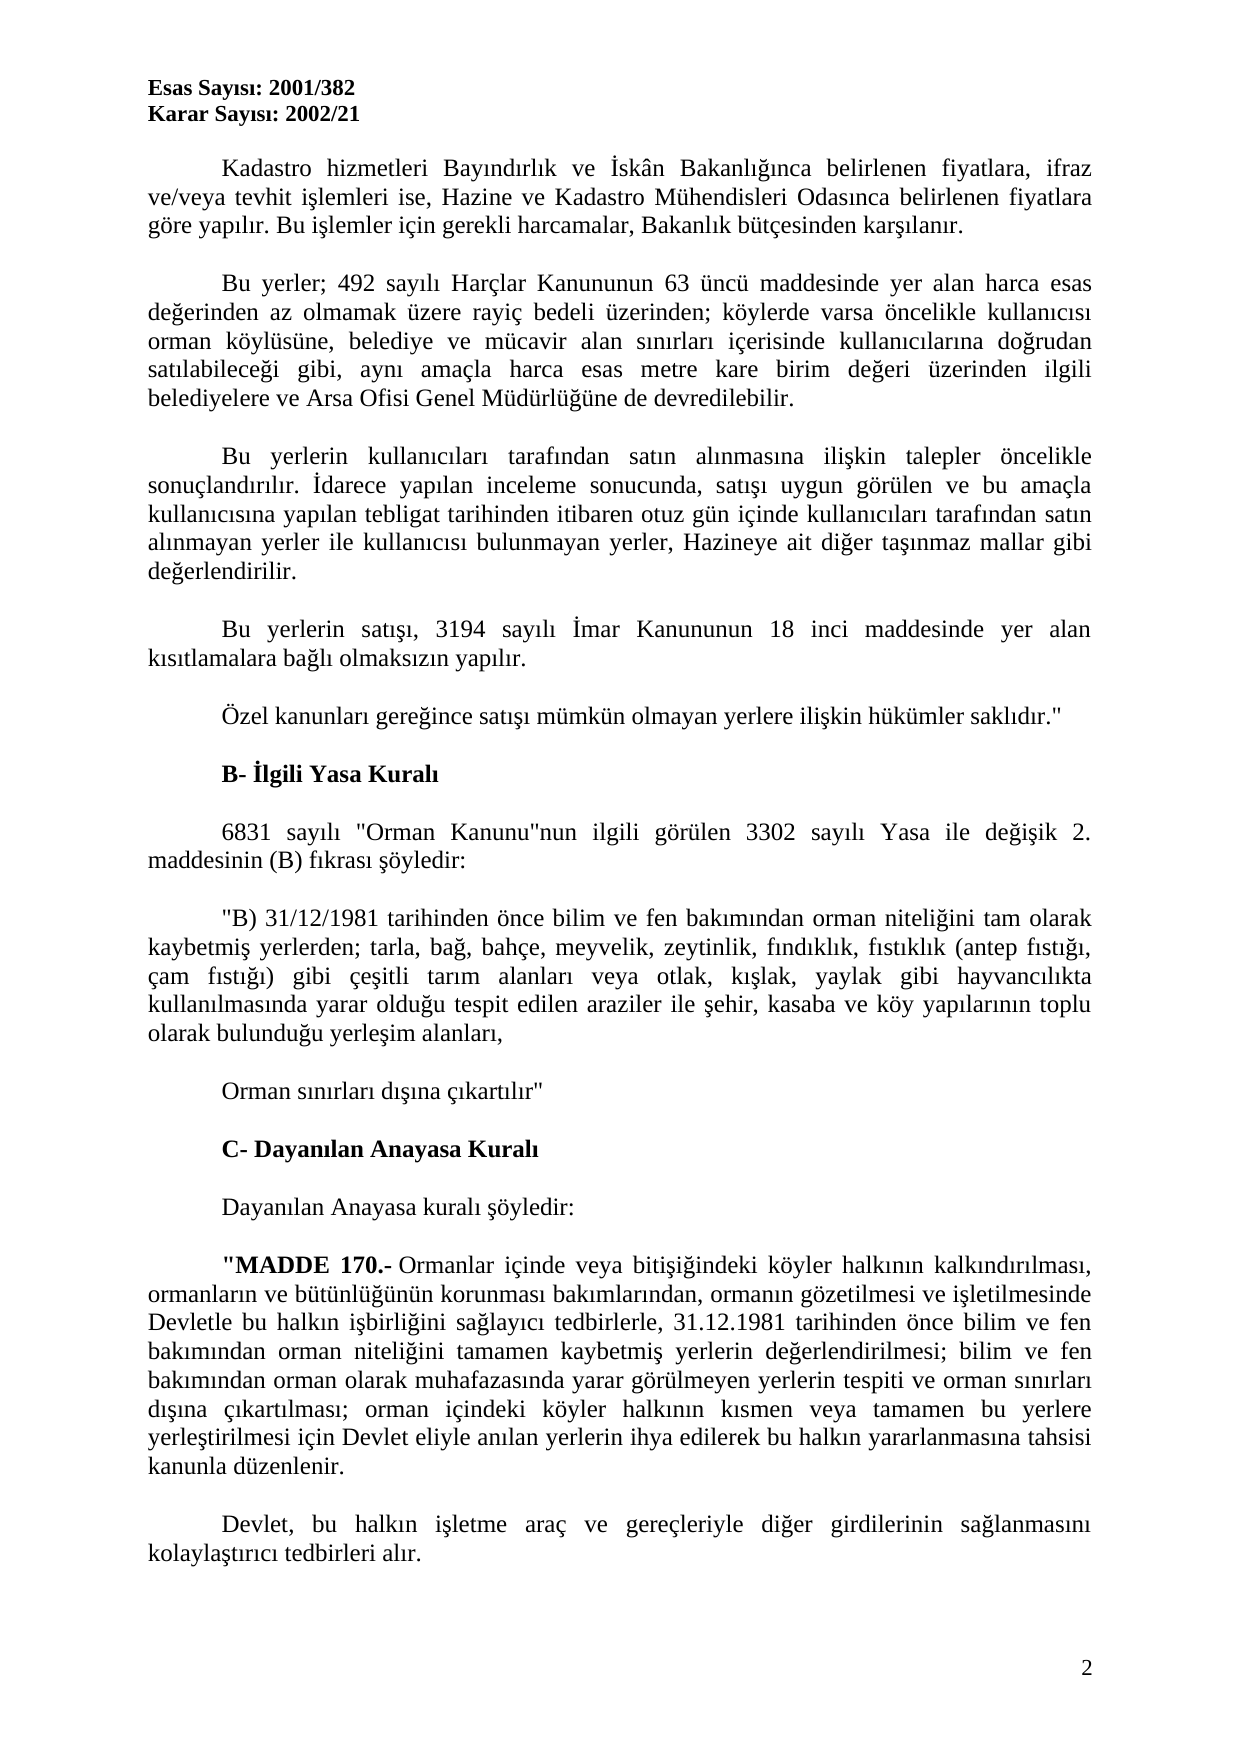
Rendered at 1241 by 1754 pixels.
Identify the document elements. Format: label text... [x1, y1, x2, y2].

text Özel kanunları gereğince satışı mümkün olmayan yerlere ilişkin hükümler saklıdır." [148, 701, 1093, 729]
text B- İlgili Yasa Kuralı [148, 759, 1093, 787]
text Dayanılan Anayasa kuralı şöyledir: [148, 1192, 1093, 1221]
text "B) 31/12/1981 tarihinden önce bilim ve fen bakımından orman niteliğini tam olarak kaybetmiş yerlerden; tarla, bağ, bahçe, meyvelik, zeytinlik, fındıklık, fıstıklık (antep fıstığı, çam fıstığı) gibi çeşitli tarım alanları veya otlak, kışlak, yaylak gibi hayvancılıkta kullanılmasında yarar olduğu tespit edilen araziler ile şehir, kasaba ve köy yapılarının toplu olarak bulunduğu yerleşim alanları, [148, 903, 1093, 1047]
text C- Dayanılan Anayasa Kuralı [148, 1134, 1093, 1163]
text "MADDE 170.- Ormanlar içinde veya bitişiğindeki köyler halkının kalkındırılması, ormanların ve bütünlüğünün korunması bakımlarından, ormanın gözetilmesi ve işletilmesinde Devletle bu halkın işbirliğini sağlayıcı tedbirlerle, 31.12.1981 tarihinden önce bilim ve fen bakımından orman niteliğini tamamen kaybetmiş yerlerin değerlendirilmesi; bilim ve fen bakımından orman olarak muhafazasında yarar görülmeyen yerlerin tespiti ve orman sınırları dışına çıkartılması; orman içindeki köyler halkının kısmen veya tamamen bu yerlere yerleştirilmesi için Devlet eliyle anılan yerlerin ihya edilerek bu halkın yararlanmasına tahsisi kanunla düzenlenir. [148, 1250, 1093, 1480]
text Kadastro hizmetleri Bayındırlık ve İskân Bakanlığınca belirlenen fiyatlara, ifraz ve/veya tevhit işlemleri ise, Hazine ve Kadastro Mühendisleri Odasınca belirlenen fiyatlara göre yapılır. Bu işlemler için gerekli harcamalar, Bakanlık bütçesinden karşılanır. [148, 153, 1093, 239]
text Orman sınırları dışına çıkartılır" [148, 1076, 1093, 1105]
text 6831 sayılı "Orman Kanunu"nun ilgili görülen 3302 sayılı Yasa ile değişik 2. maddesinin (B) fıkrası şöyledir: [148, 817, 1093, 874]
text Bu yerlerin kullanıcıları tarafından satın alınmasına ilişkin talepler öncelikle sonuçlandırılır. İdarece yapılan inceleme sonucunda, satışı uygun görülen ve bu amaçla kullanıcısına yapılan tebligat tarihinden itibaren otuz gün içinde kullanıcıları tarafından satın alınmayan yerler ile kullanıcısı bulunmayan yerler, Hazineye ait diğer taşınmaz mallar gibi değerlendirilir. [148, 441, 1093, 585]
text Bu yerler; 492 sayılı Harçlar Kanununun 63 üncü maddesinde yer alan harca esas değerinden az olmamak üzere rayiç bedeli üzerinden; köylerde varsa öncelikle kullanıcısı orman köylüsüne, belediye ve mücavir alan sınırları içerisinde kullanıcılarına doğrudan satılabileceği gibi, aynı amaçla harca esas metre kare birim değeri üzerinden ilgili belediyelere ve Arsa Ofisi Genel Müdürlüğüne de devredilebilir. [148, 268, 1093, 412]
text Devlet, bu halkın işletme araç ve gereçleriyle diğer girdilerinin sağlanmasını kolaylaştırıcı tedbirleri alır. [148, 1509, 1093, 1567]
text Bu yerlerin satışı, 3194 sayılı İmar Kanununun 18 inci maddesinde yer alan kısıtlamalara bağlı olmaksızın yapılır. [148, 614, 1093, 672]
